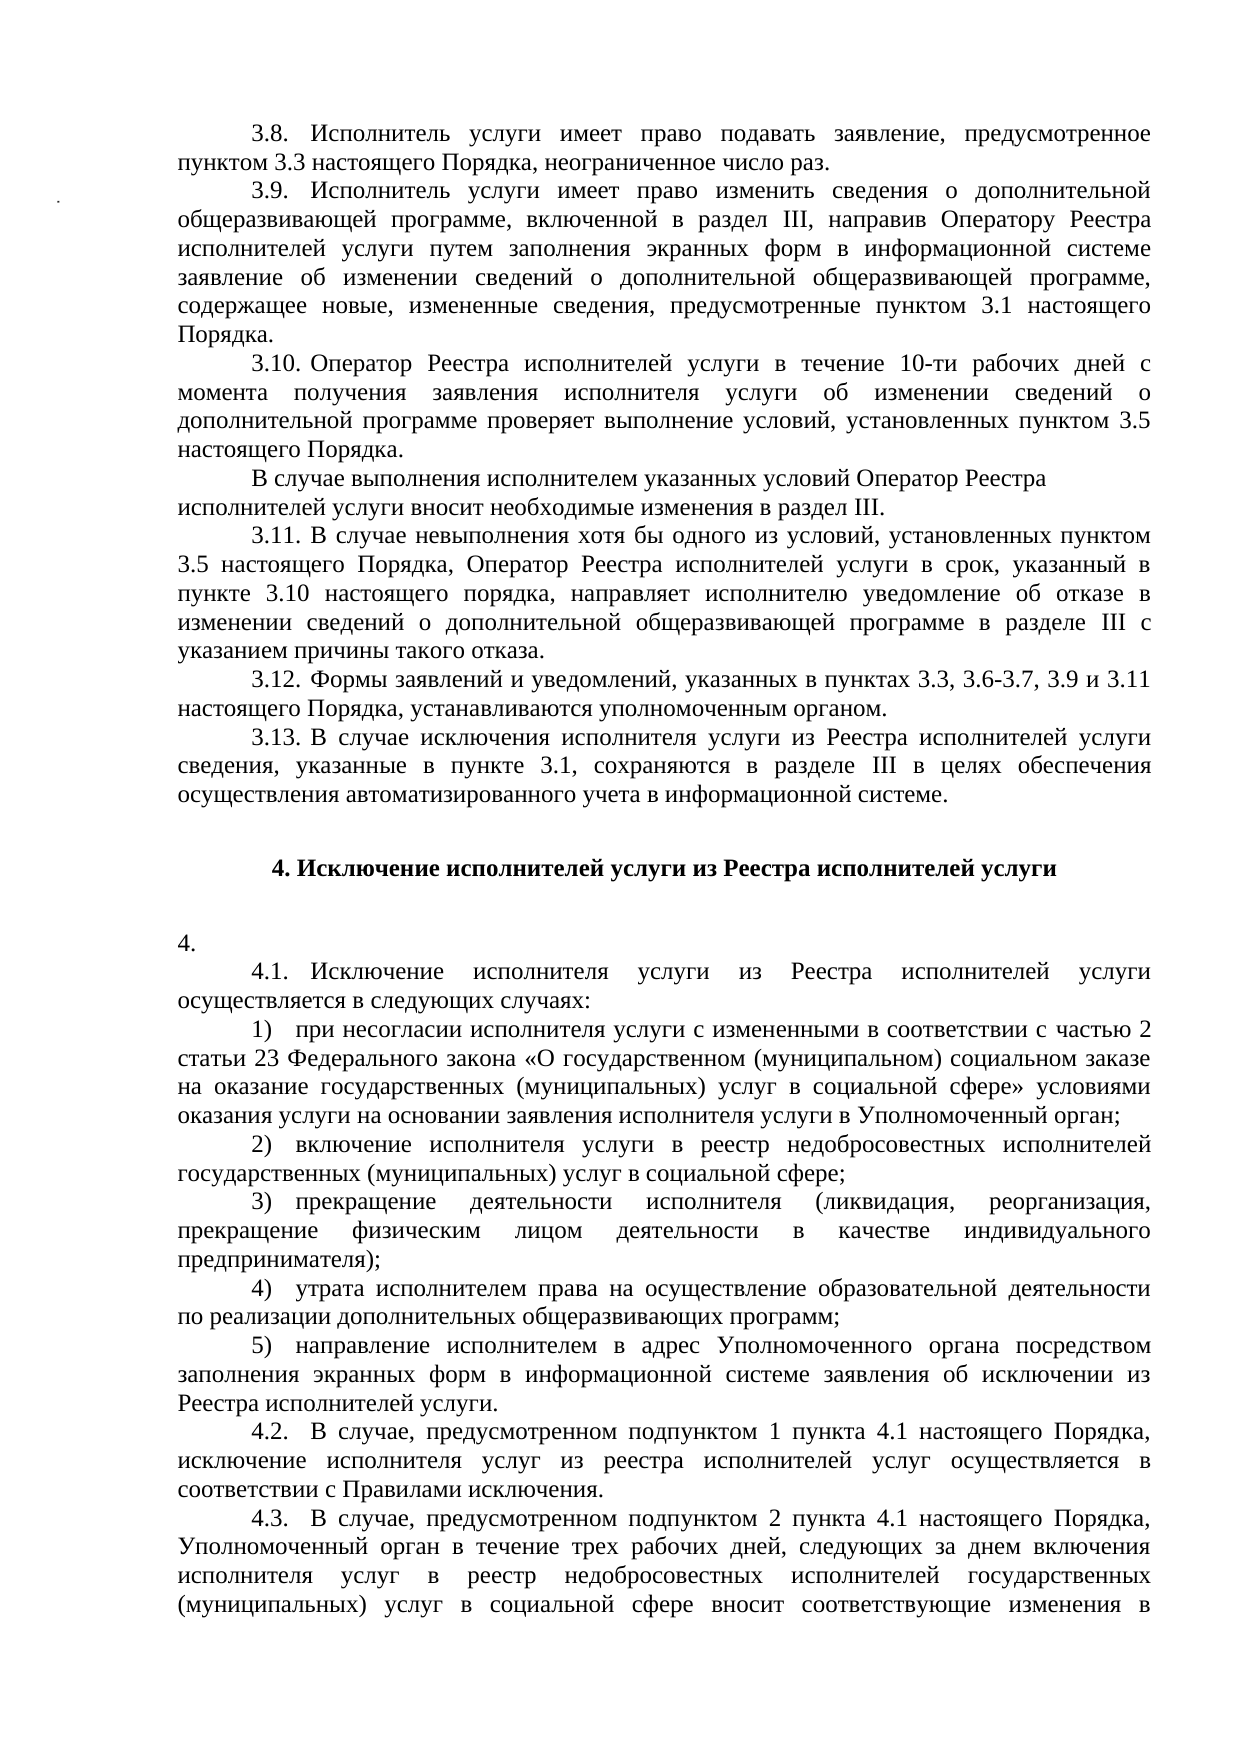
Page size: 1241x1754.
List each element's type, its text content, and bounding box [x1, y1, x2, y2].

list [177, 1503, 1152, 1618]
list В случае, предусмотренном подпунктом 1 пункта 4.1 настоящего Порядка, исключение исполнителя услуг из реестра исполнителей услуг осуществляется в соответствии с Правилами исключения. [177, 1416, 1152, 1503]
list Оператор Реестра исполнителей услуги в течение 10-ти рабочих дней с момента получения заявления исполнителя услуги об изменении сведений о дополнительной программе проверяет выполнение условий, установленных пунктом 3.5 настоящего Порядка. [177, 348, 1152, 463]
list Формы заявлений и уведомлений, указанных в пунктах 3.3, 3.6-3.7, 3.9 и 3.11 настоящего Порядка, устанавливаются уполномоченным органом. [177, 664, 1152, 722]
list Исключение исполнителя услуги из Реестра исполнителей услуги осуществляется в следующих случаях: [177, 956, 1152, 1014]
list включение исполнителя услуги в реестр недобросовестных исполнителей государственных (муниципальных) услуг в социальной сфере; [177, 1129, 1152, 1186]
list при несогласии исполнителя услуги с измененными в соответствии с частью 2 статьи 23 Федерального закона «О государственном (муниципальном) социальном заказе на оказание государственных (муниципальных) услуг в социальной сфере» условиями оказания услуги на основании заявления исполнителя услуги в Уполномоченный орган; [177, 1014, 1152, 1129]
list Исполнитель услуги имеет право изменить сведения о дополнительной общеразвивающей программе, включенной в раздел III, направив Оператору Реестра исполнителей услуги путем заполнения экранных форм в информационной системе заявление об изменении сведений о дополнительной общеразвивающей программе, содержащее новые, измененные сведения, предусмотренные пунктом 3.1 настоящего Порядка. [177, 176, 1152, 348]
list В случае выполнения исполнителем указанных условий Оператор Реестра исполнителей услуги вносит необходимые изменения в раздел III. [177, 463, 1152, 521]
list Исполнитель услуги имеет право подавать заявление, предусмотренное пунктом 3.3 настоящего Порядка, неограниченное число раз. [177, 118, 1152, 176]
list В случае невыполнения хотя бы одного из условий, установленных пунктом 3.5 настоящего Порядка, Оператор Реестра исполнителей услуги в срок, указанный в пункте 3.10 настоящего порядка, направляет исполнителю уведомление об отказе в изменении сведений о дополнительной общеразвивающей программе в разделе III с указанием причины такого отказа. [177, 521, 1152, 664]
list прекращение деятельности исполнителя (ликвидация, реорганизация, прекращение физическим лицом деятельности в качестве индивидуального предпринимателя); [177, 1186, 1152, 1273]
subtitle 4. Исключение исполнителей услуги из Реестра исполнителей услуги [177, 853, 1152, 882]
list утрата исполнителем права на осуществление образовательной деятельности по реализации дополнительных общеразвивающих программ; [177, 1273, 1152, 1330]
list направление исполнителем в адрес Уполномоченного органа посредством заполнения экранных форм в информационной системе заявления об исключении из Реестра исполнителей услуги. [177, 1330, 1152, 1416]
list В случае исключения исполнителя услуги из Реестра исполнителей услуги сведения, указанные в пункте 3.1, сохраняются в разделе III в целях обеспечения осуществления автоматизированного учета в информационной системе. [177, 722, 1152, 808]
